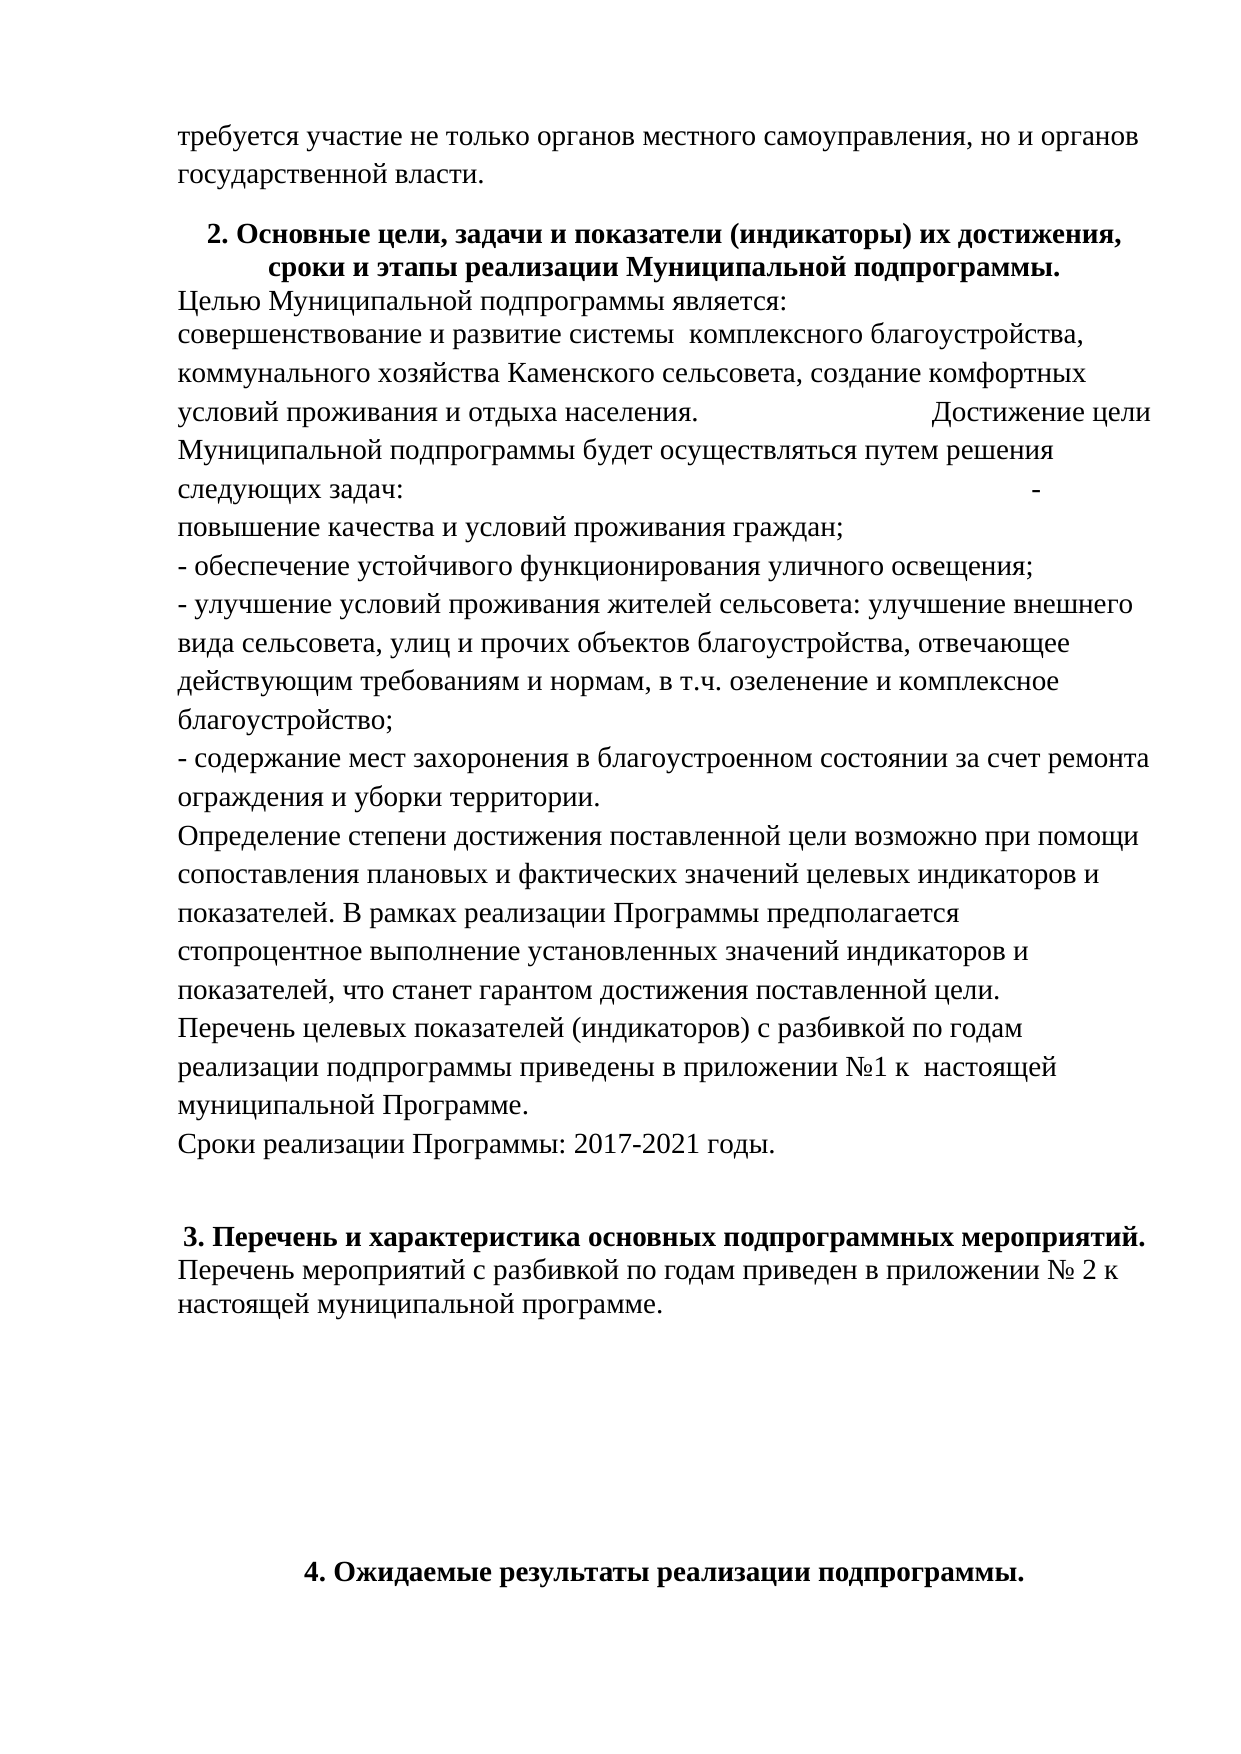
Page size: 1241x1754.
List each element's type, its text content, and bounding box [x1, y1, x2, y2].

text 4. Ожидаемые результаты реализации подпрограммы. [177, 1554, 1152, 1588]
text Перечень мероприятий с разбивкой по годам приведен в приложении № 2 к настоящей муниципальной программе. [177, 1252, 1152, 1319]
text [177, 118, 1152, 190]
text Целью Муниципальной подпрограммы является: [177, 283, 1152, 317]
text совершенствование и развитие системы комплексного благоустройства, коммунального хозяйства Каменского сельсовета, создание комфортных условий проживания и отдыха населения. Достижение цели Муниципальной подпрограммы будет осуществляться путем решения следующих задач: - повышение качества и условий проживания граждан; - обеспечение устойчивого функционирования уличного освещения; - улучшение условий проживания жителей сельсовета: улучшение внешнего вида сельсовета, улиц и прочих объектов благоустройства, отвечающее действующим требованиям и нормам, в т.ч. озеленение и комплексное благоустройство; - содержание мест захоронения в благоустроенном состоянии за счет ремонта ограждения и уборки территории. Определение степени достижения поставленной цели возможно при помощи сопоставления плановых и фактических значений целевых индикаторов и показателей. В рамках реализации Программы предполагается стопроцентное выполнение установленных значений индикаторов и показателей, что станет гарантом достижения поставленной цели. Перечень целевых показателей (индикаторов) с разбивкой по годам реализации подпрограммы приведены в приложении №1 к настоящей муниципальной Программе. Сроки реализации Программы: 2017-2021 годы. [177, 317, 1152, 1159]
text 2. Основные цели, задачи и показатели (индикаторы) их достижения, сроки и этапы реализации Муниципальной подпрограммы. [177, 216, 1152, 283]
text 3. Перечень и характеристика основных подпрограммных мероприятий. [177, 1219, 1152, 1252]
